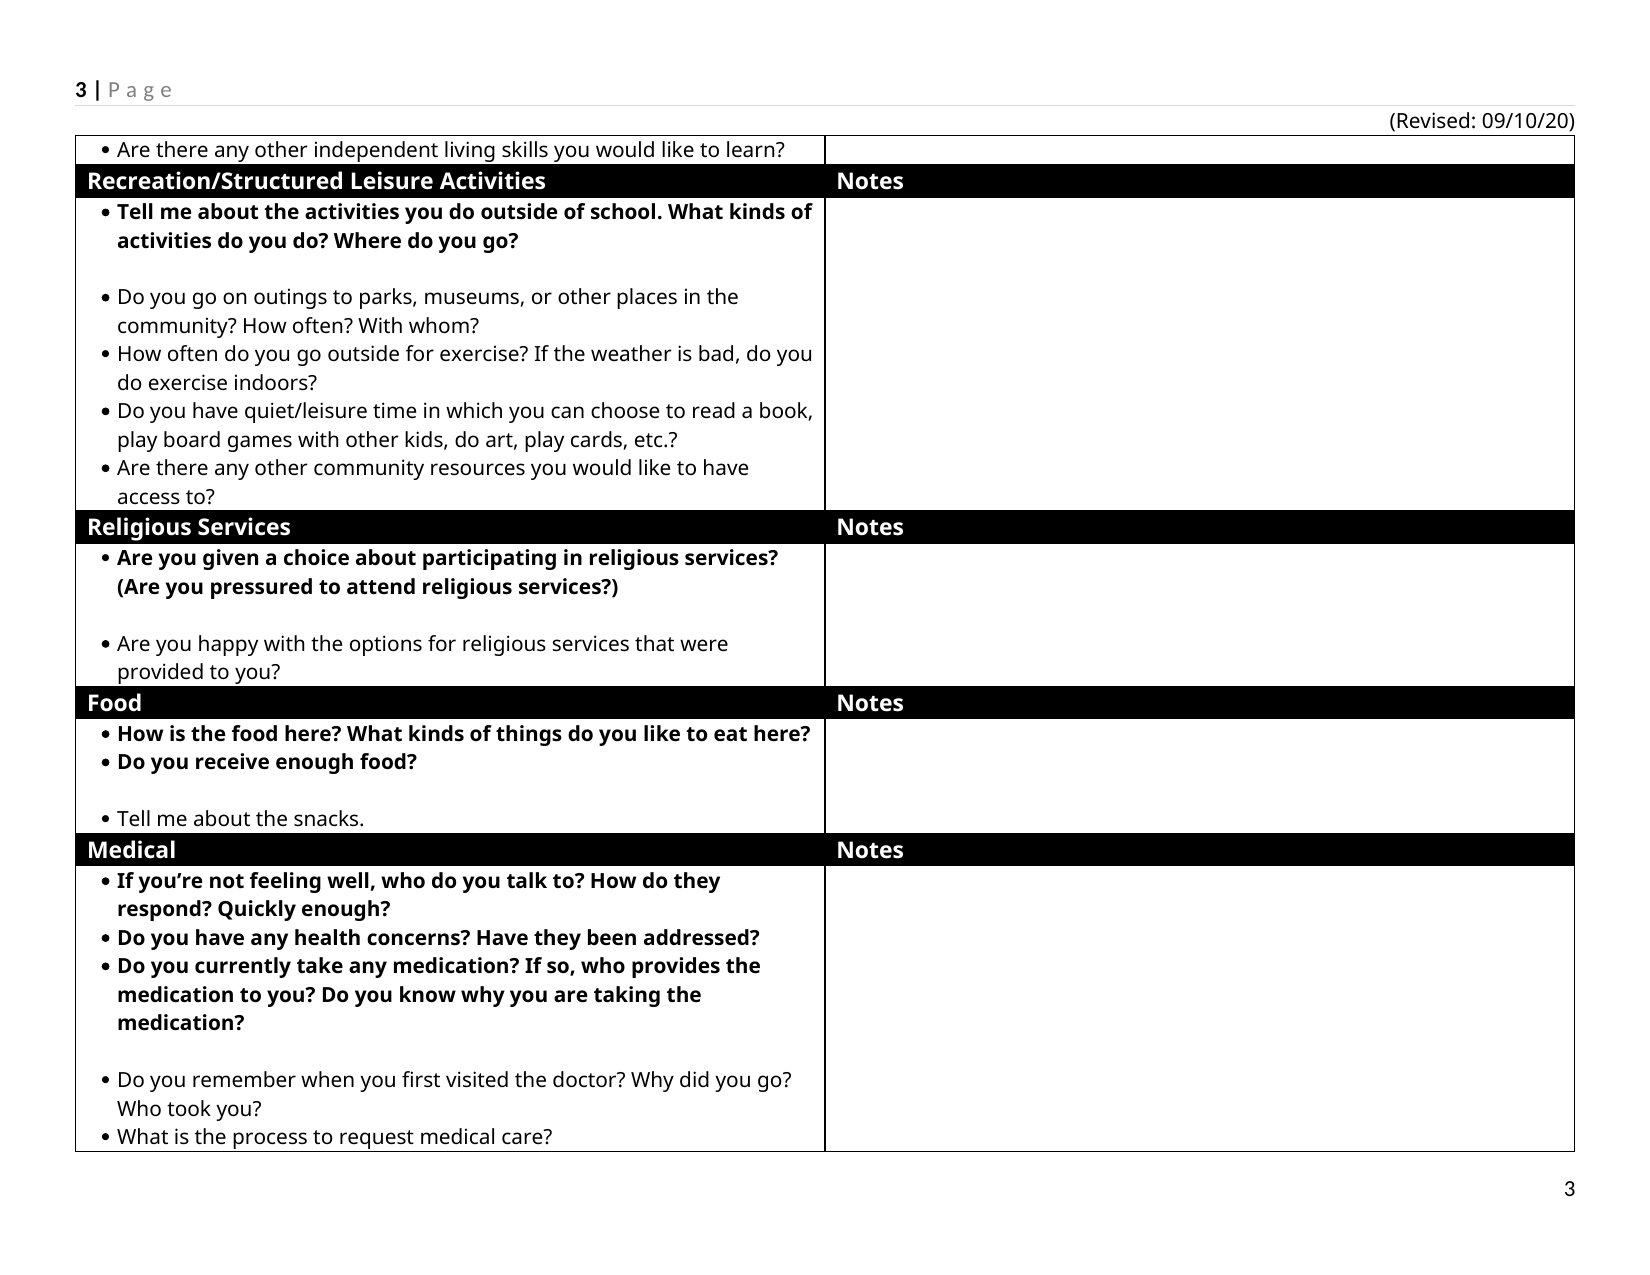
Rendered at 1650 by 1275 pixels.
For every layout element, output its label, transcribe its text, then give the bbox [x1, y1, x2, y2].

table_cell How is the food here? What kinds of things do you like to eat here? Do you receive enough food? Tell me about the snacks. [76, 719, 824, 833]
table_cell [826, 544, 1574, 686]
table_cell Notes [826, 687, 1574, 718]
table_cell [826, 719, 1574, 833]
table_cell Notes [826, 165, 1574, 196]
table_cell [76, 866, 824, 1151]
table_cell Religious Services [76, 511, 824, 542]
table_cell Food [76, 687, 824, 718]
table_cell Notes [826, 834, 1574, 865]
table_cell [826, 866, 1574, 1151]
table_cell Recreation/Structured Leisure Activities [76, 165, 824, 196]
table_cell Notes [826, 511, 1574, 542]
table_cell Are you given a choice about participating in religious services? (Are you pressured to attend religious services?) Are you happy with the options for religious services that were provided to you? [76, 544, 824, 686]
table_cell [76, 136, 824, 164]
table_cell [826, 198, 1574, 510]
table_cell Medical [76, 834, 824, 865]
table_cell [826, 136, 1574, 164]
table_cell Tell me about the activities you do outside of school. What kinds of activities do you do? Where do you go? Do you go on outings to parks, museums, or other places in the community? How often? With whom? How often do you go outside for exercise? If the weather is bad, do you do exercise indoors? Do you have quiet/leisure time in which you can choose to read a book, play board games with other kids, do art, play cards, etc.? Are there any other community resources you would like to have access to? [76, 198, 824, 510]
